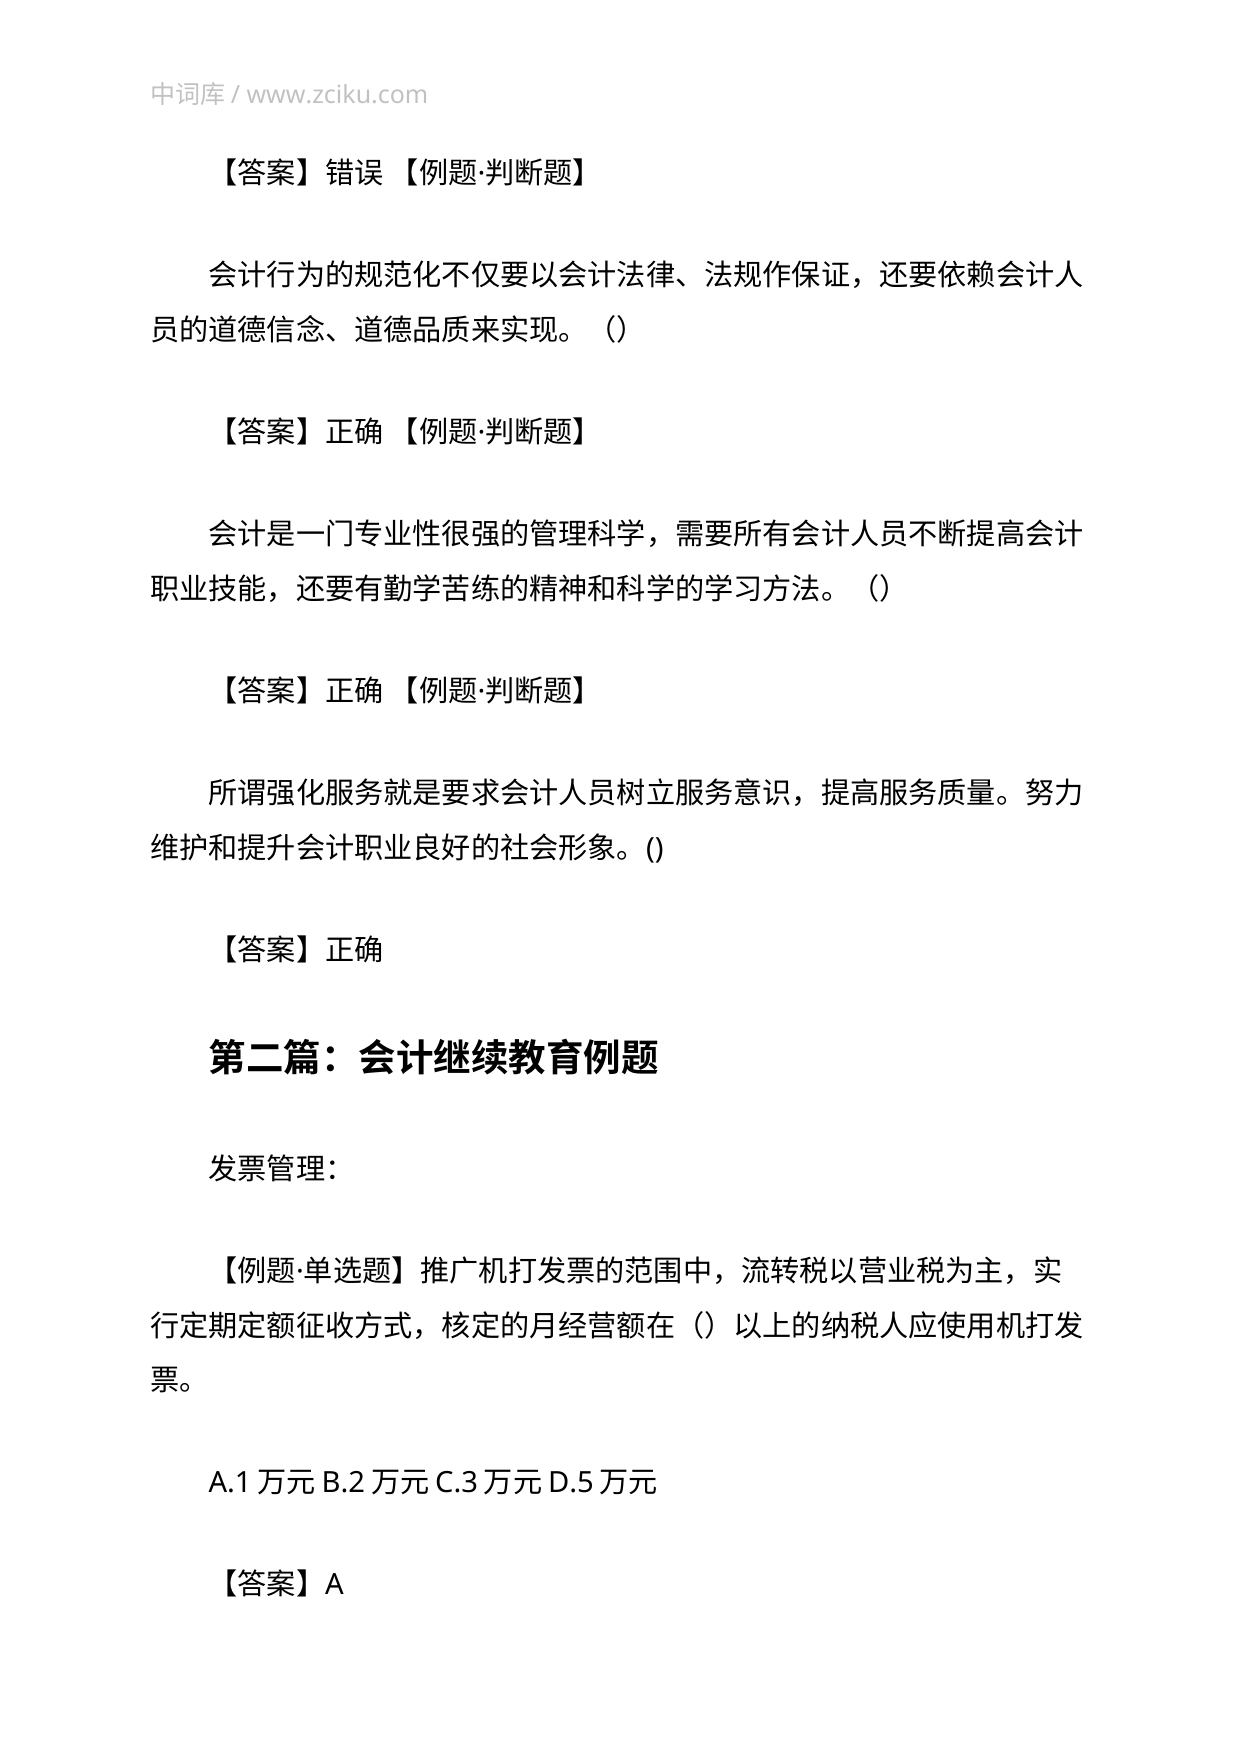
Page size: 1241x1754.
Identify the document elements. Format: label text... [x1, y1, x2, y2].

text 【答案】正确 【例题·判断题】 [150, 409, 1090, 451]
text 所谓强化服务就是要求会计人员树立服务意识，提高服务质量。努力维护和提升会计职业良好的社会形象。() [150, 769, 1090, 867]
text 会计是一门专业性很强的管理科学，需要所有会计人员不断提高会计职业技能，还要有勤学苦练的精神和科学的学习方法。（） [150, 511, 1090, 608]
text 【答案】正确 【例题·判断题】 [150, 667, 1090, 710]
text 【答案】A [150, 1561, 1090, 1603]
text 【答案】正确 [150, 926, 1090, 968]
text 【答案】错误 【例题·判断题】 [150, 150, 1090, 192]
text 【例题·单选题】推广机打发票的范围中，流转税以营业税为主，实行定期定额征收方式，核定的月经营额在（）以上的纳税人应使用机打发票。 [150, 1247, 1090, 1399]
text 第二篇：会计继续教育例题 [150, 1028, 1090, 1082]
text 会计行为的规范化不仅要以会计法律、法规作保证，还要依赖会计人员的道德信念、道德品质来实现。（） [150, 252, 1090, 349]
text A.1万元B.2万元C.3万元D.5万元 [150, 1459, 1090, 1501]
text 发票管理： [150, 1145, 1090, 1188]
